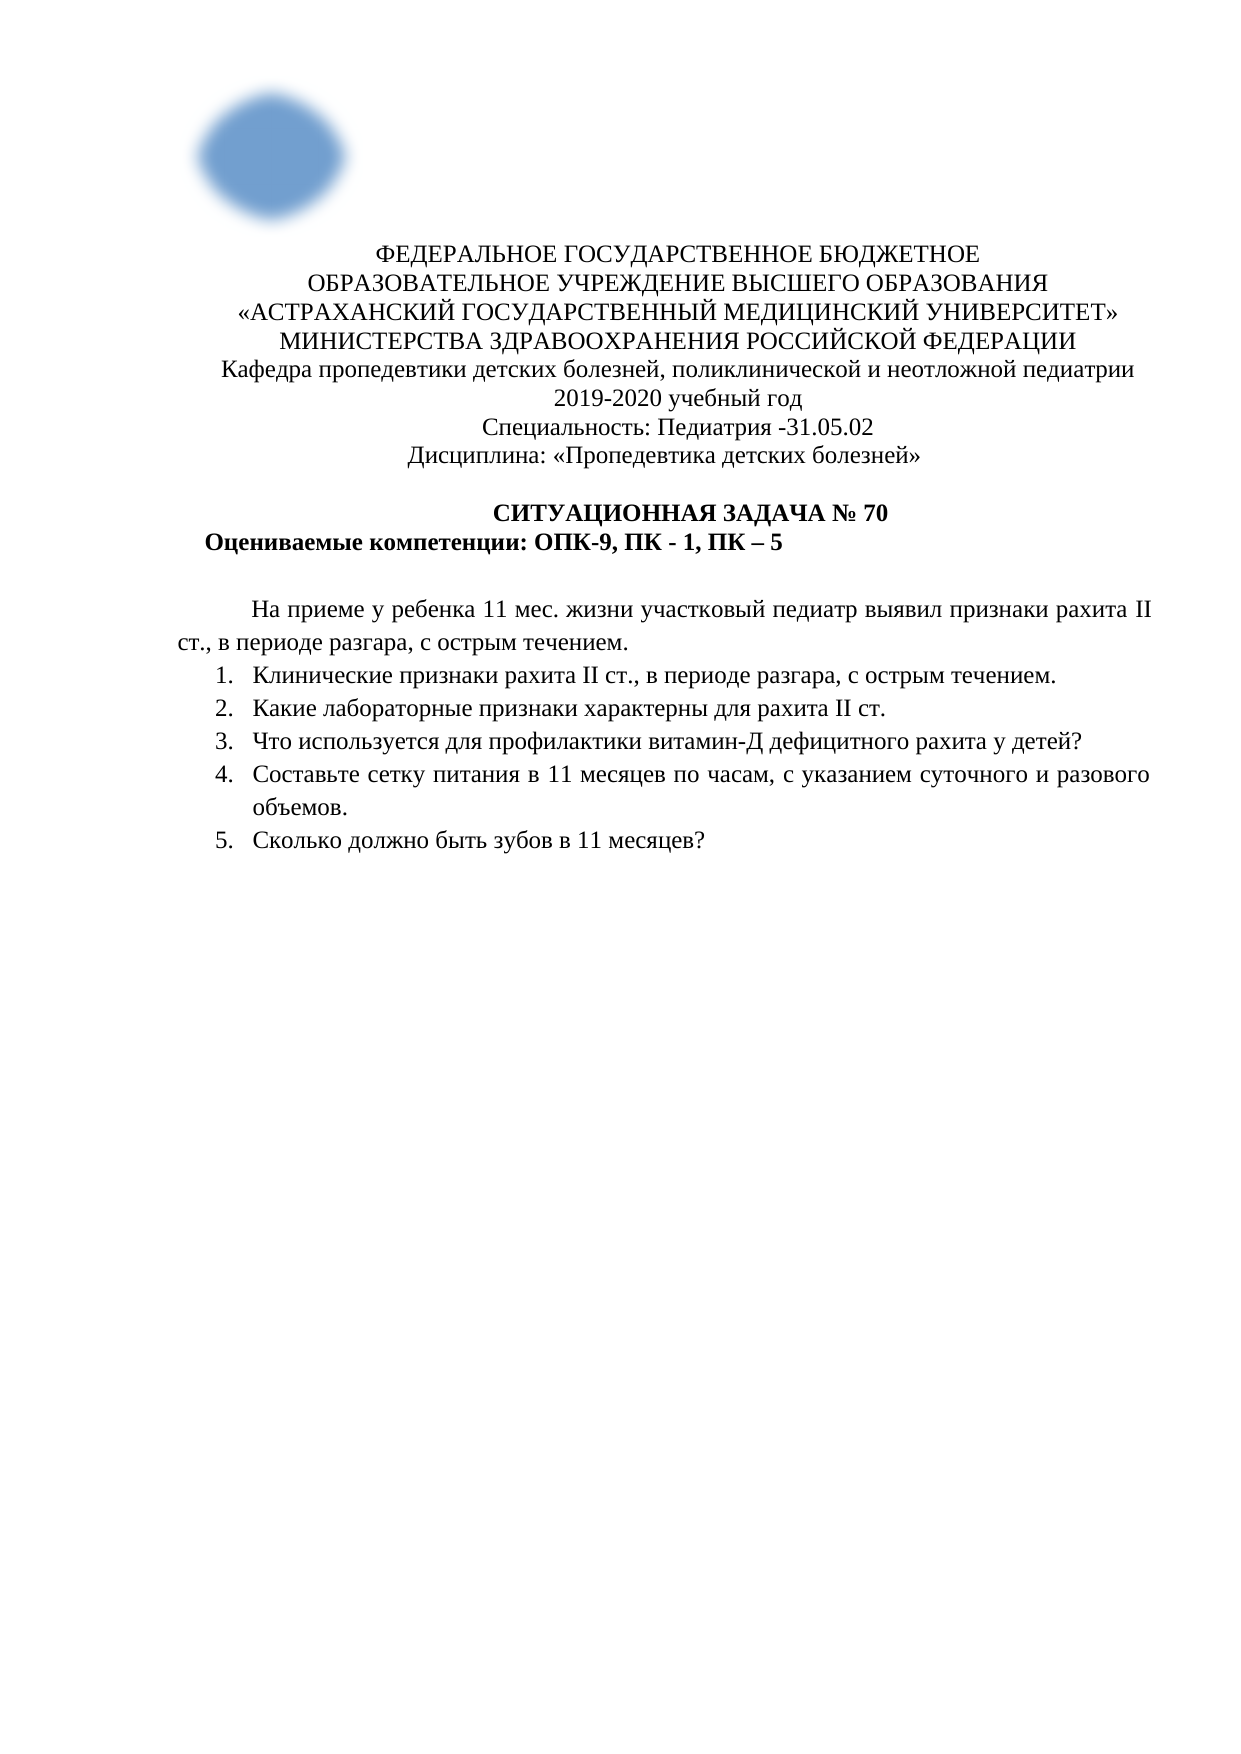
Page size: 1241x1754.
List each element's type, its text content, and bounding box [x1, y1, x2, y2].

text Оцениваемые компетенции: ОПК-9, ПК - 1, ПК – 5 [204, 527, 1152, 556]
list Клинические признаки рахита II ст., в периоде разгара, с острым течением. [215, 660, 1152, 689]
text 2019-2020 учебный год [177, 383, 1179, 412]
list Какие лабораторные признаки характерны для рахита II ст. [215, 693, 1152, 722]
text На приеме у ребенка 11 мес. жизни участковый педиатр выявил признаки рахита II ст., в периоде разгара, с острым течением. [177, 594, 1152, 656]
list Сколько должно быть зубов в 11 месяцев? [215, 825, 1152, 854]
text ОБРАЗОВАТЕЛЬНОЕ УЧРЕЖДЕНИЕ ВЫСШЕГО ОБРАЗОВАНИЯ [177, 268, 1179, 297]
text Кафедра пропедевтики детских болезней, поликлинической и неотложной педиатрии [177, 354, 1179, 383]
text Специальность: Педиатрия -31.05.02 [177, 412, 1179, 441]
text Дисциплина: «Пропедевтика детских болезней» [177, 441, 1152, 469]
text СИТУАЦИОННАЯ ЗАДАЧА № 70 [204, 498, 1152, 527]
text ФЕДЕРАЛЬНОЕ ГОСУДАРСТВЕННОЕ БЮДЖЕТНОЕ [177, 239, 1179, 268]
list Что используется для профилактики витамин-Д дефицитного рахита у детей? [215, 726, 1152, 755]
text МИНИСТЕРСТВА ЗДРАВООХРАНЕНИЯ РОССИЙСКОЙ ФЕДЕРАЦИИ [177, 326, 1179, 354]
text «АСТРАХАНСКИЙ ГОСУДАРСТВЕННЫЙ МЕДИЦИНСКИЙ УНИВЕРСИТЕТ» [177, 297, 1179, 326]
list Составьте сетку питания в 11 месяцев по часам, с указанием суточного и разового объемов. [215, 759, 1152, 821]
